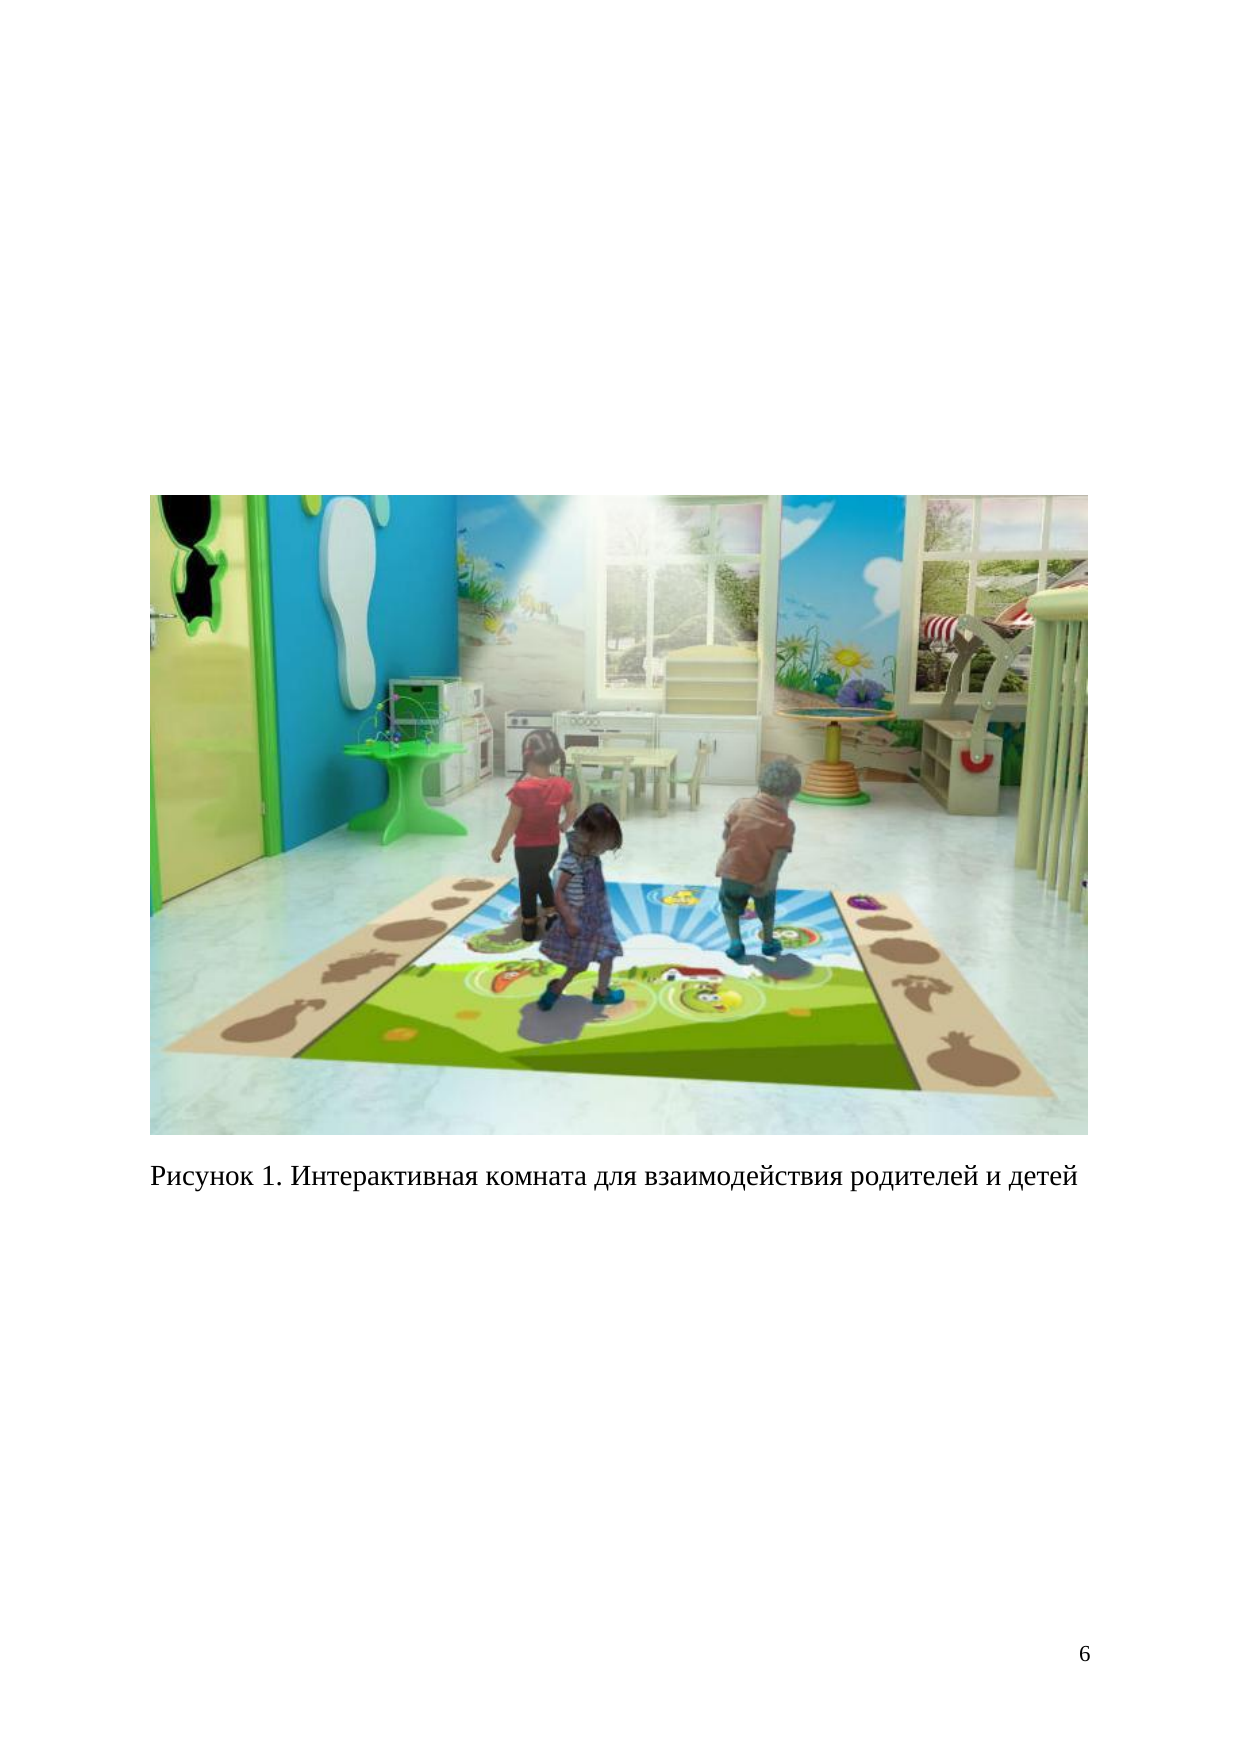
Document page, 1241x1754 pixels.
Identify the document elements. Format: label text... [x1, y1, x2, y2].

picture [150, 495, 1088, 1135]
